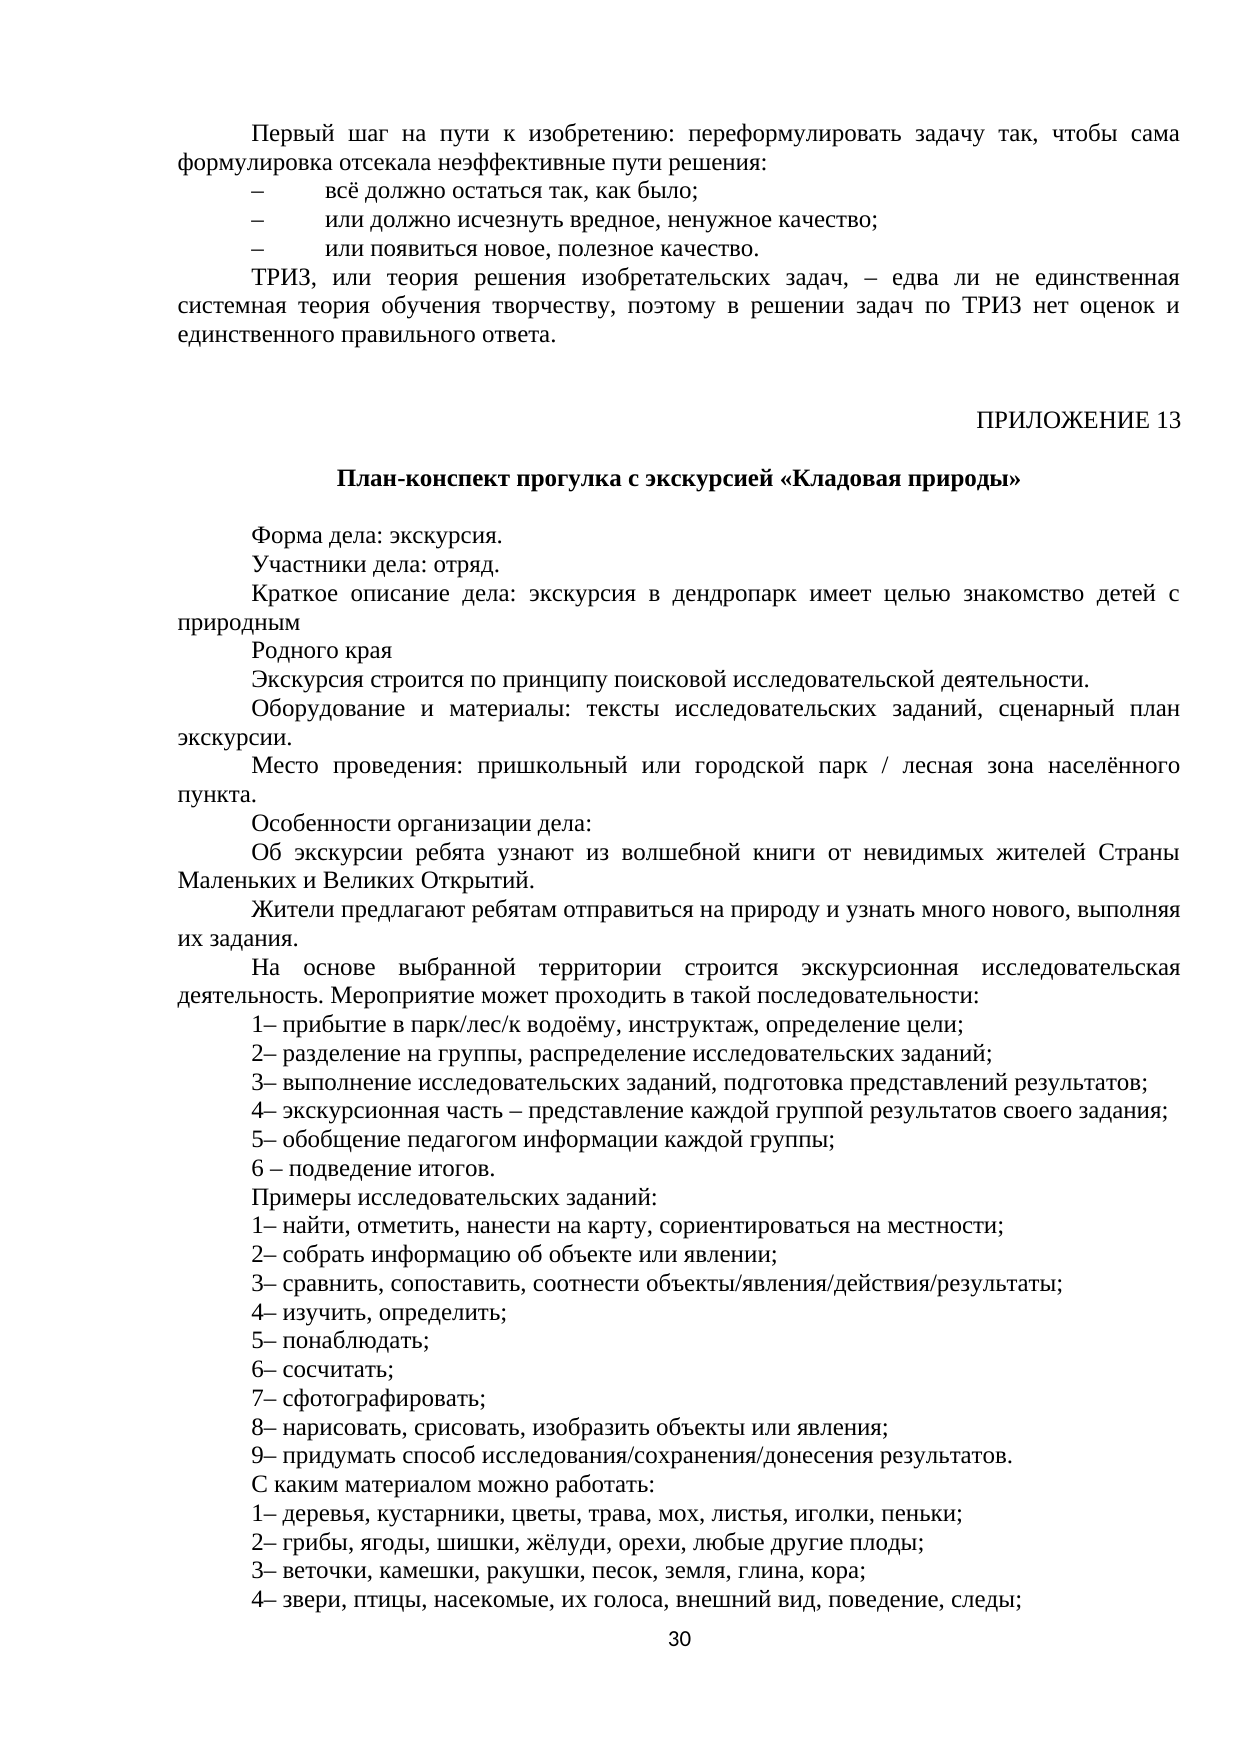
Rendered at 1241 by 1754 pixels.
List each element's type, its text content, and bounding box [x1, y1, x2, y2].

text Краткое описание дела: экскурсия в дендропарк имеет целью знакомство детей с природным [177, 578, 1181, 636]
text 1– найти, отметить, нанести на карту, сориентироваться на местности; [177, 1211, 1181, 1239]
text Экскурсия строится по принципу поисковой исследовательской деятельности. [177, 664, 1181, 693]
text 6 – подведение итогов. [177, 1153, 1181, 1182]
text Участники дела: отряд. [177, 549, 1181, 578]
text 2– собрать информацию об объекте или явлении; [177, 1239, 1181, 1268]
text С каким материалом можно работать: [177, 1469, 1181, 1498]
text 4– изучить, определить; [177, 1297, 1181, 1326]
text 8– нарисовать, срисовать, изобразить объекты или явления; [177, 1412, 1181, 1441]
list или появиться новое, полезное качество. [177, 233, 1181, 262]
text 6– сосчитать; [177, 1354, 1181, 1383]
text 3– веточки, камешки, ракушки, песок, земля, глина, кора; [177, 1556, 1181, 1584]
text ТРИЗ, или теория решения изобретательских задач, – едва ли не единственная системная теория обучения творчеству, поэтому в решении задач по ТРИЗ нет оценок и единственного правильного ответа. [177, 262, 1181, 348]
list или должно исчезнуть вредное, ненужное качество; [177, 204, 1181, 233]
text Родного края [177, 636, 1181, 664]
text 5– понаблюдать; [177, 1326, 1181, 1354]
text Форма дела: экскурсия. [177, 521, 1181, 549]
text 7– сфотографировать; [177, 1383, 1181, 1412]
text 1– деревья, кустарники, цветы, трава, мох, листья, иголки, пеньки; [177, 1498, 1181, 1527]
text Примеры исследовательских заданий: [177, 1182, 1181, 1211]
text 3– выполнение исследовательских заданий, подготовка представлений результатов; [177, 1067, 1181, 1096]
text Оборудование и материалы: тексты исследовательских заданий, сценарный план экскурсии. [177, 693, 1181, 751]
text На основе выбранной территории строится экскурсионная исследовательская деятельность. Мероприятие может проходить в такой последовательности: [177, 952, 1181, 1009]
text Особенности организации дела: [177, 808, 1181, 837]
text ПРИЛОЖЕНИЕ 13 [177, 406, 1181, 434]
text Место проведения: пришкольный или городской парк / лесная зона населённого пункта. [177, 751, 1181, 808]
text 2– разделение на группы, распределение исследовательских заданий; [177, 1038, 1181, 1067]
list всё должно остаться так, как было; [177, 176, 1181, 204]
text 4– звери, птицы, насекомые, их голоса, внешний вид, поведение, следы; [177, 1584, 1181, 1613]
text Первый шаг на пути к изобретению: переформулировать задачу так, чтобы сама формулировка отсекала неэффективные пути решения: [177, 118, 1181, 176]
text 1– прибытие в парк/лес/к водоёму, инструктаж, определение цели; [177, 1009, 1181, 1038]
text 5– обобщение педагогом информации каждой группы; [177, 1124, 1181, 1153]
text 3– сравнить, сопоставить, соотнести объекты/явления/действия/результаты; [177, 1268, 1181, 1297]
text Жители предлагают ребятам отправиться на природу и узнать много нового, выполняя их задания. [177, 894, 1181, 952]
text 2– грибы, ягоды, шишки, жёлуди, орехи, любые другие плоды; [177, 1527, 1181, 1556]
text 9– придумать способ исследования/сохранения/донесения результатов. [177, 1441, 1181, 1469]
text Об экскурсии ребята узнают из волшебной книги от невидимых жителей Страны Маленьких и Великих Открытий. [177, 837, 1181, 894]
text 4– экскурсионная часть – представление каждой группой результатов своего задания; [177, 1096, 1181, 1124]
text План-конспект прогулка с экскурсией «Кладовая природы» [177, 463, 1181, 492]
